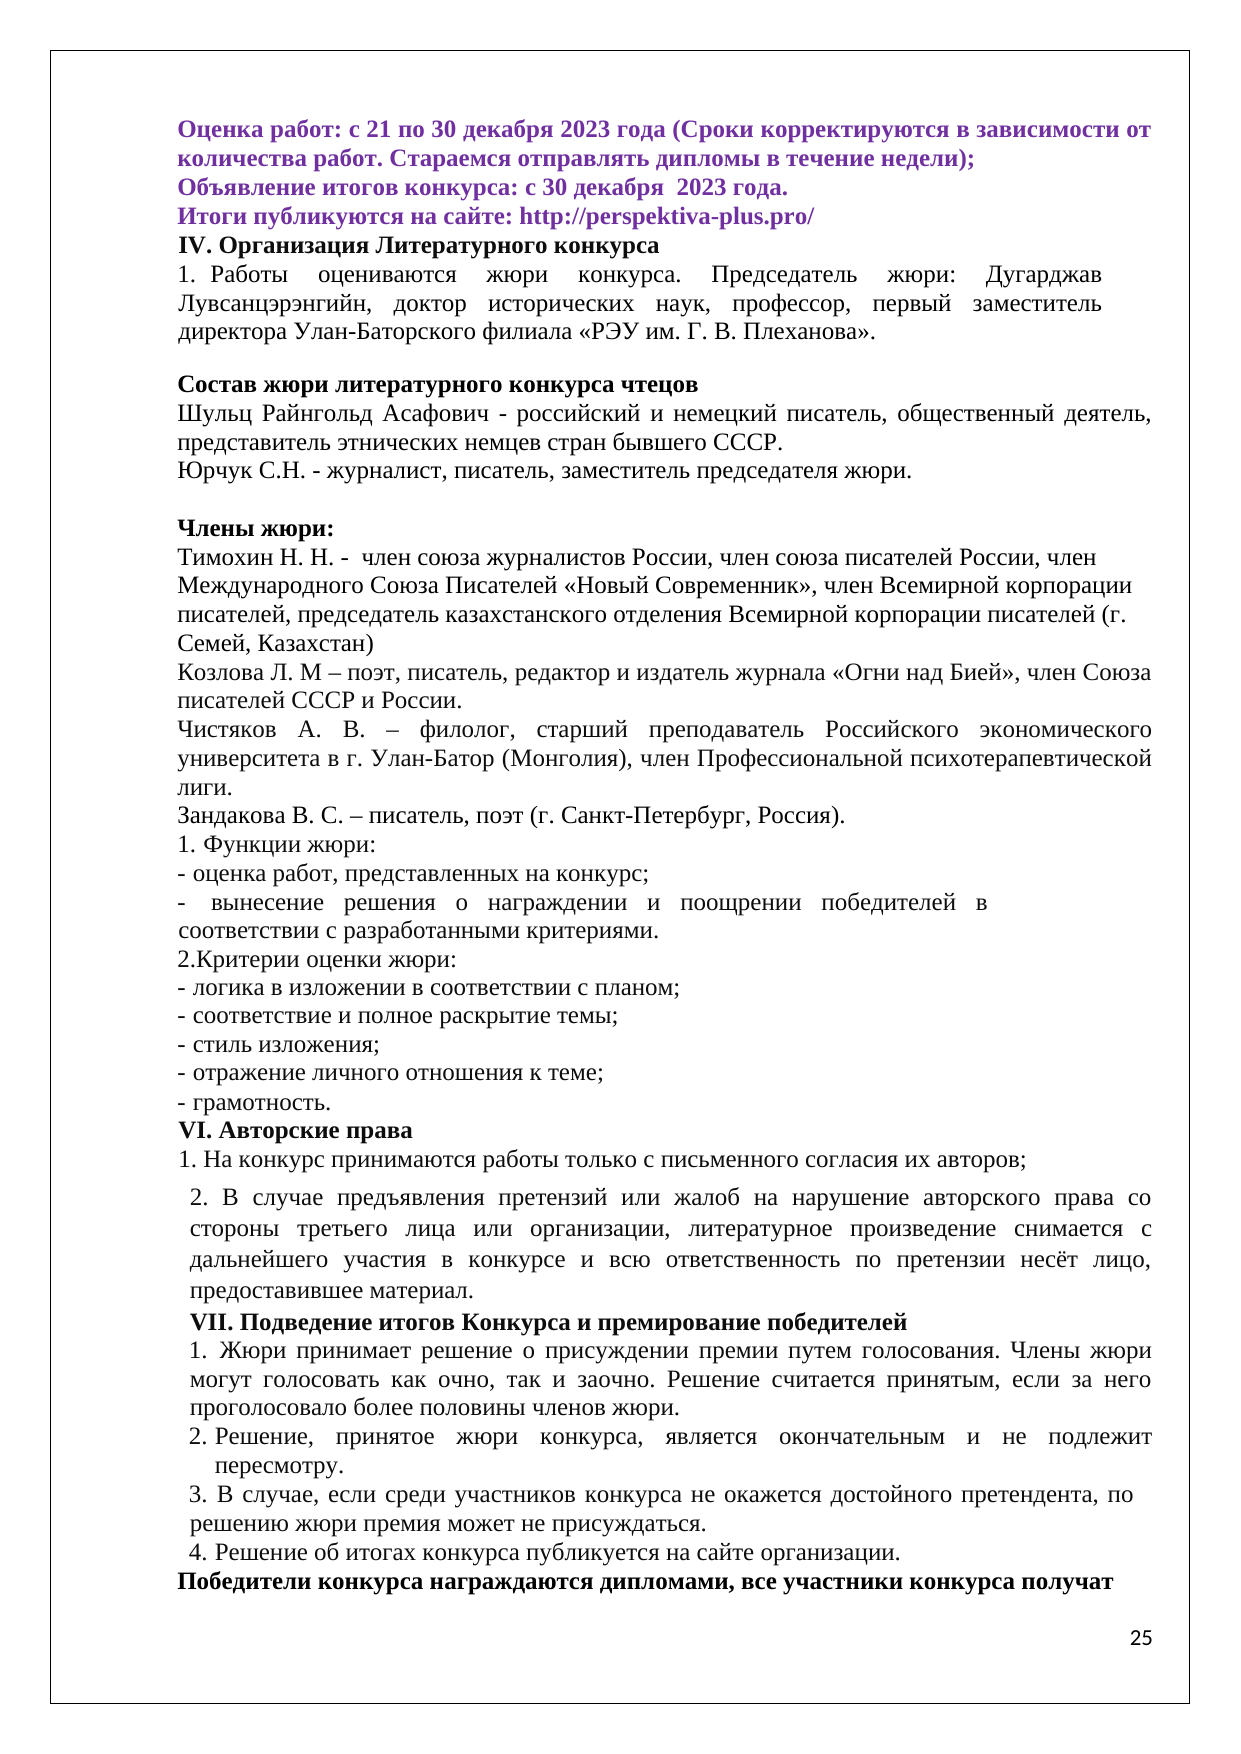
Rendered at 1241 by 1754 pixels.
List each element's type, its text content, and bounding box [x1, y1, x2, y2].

list оценка работ, представленных на конкурс; [177, 858, 1153, 887]
text 2.Критерии оценки жюри: [177, 944, 1153, 973]
list стиль изложения; [177, 1030, 1153, 1058]
list логика в изложении в соответствии с планом; [177, 973, 1153, 1001]
list отражение личного отношения к теме; [177, 1058, 1153, 1087]
text Шульц Райнгольд Асафович - российский и немецкий писатель, общественный деятель, представитель этнических немцев стран бывшего СССР. [177, 398, 1153, 455]
list Жюри принимает решение о присуждении премии путем голосования. Члены жюри могут голосовать как очно, так и заочно. Решение считается принятым, если за него проголосовало более половины членов жюри. [189, 1336, 1153, 1421]
text VI. Авторские права [178, 1115, 1153, 1144]
text Зандакова В. С. – писатель, поэт (г. Санкт-Петербург, Россия). [177, 800, 1153, 829]
list В случае, если среди участников конкурса не окажется достойного претендента, по решению жюри премия может не присуждаться. [189, 1480, 1134, 1537]
list соответствие и полное раскрытие темы; [177, 1001, 1153, 1030]
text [177, 1566, 1153, 1596]
list Работы оцениваются жюри конкурса. Председатель жюри: Дугарджав Лувсанцэрэнгийн, доктор исторических наук, профессор, первый заместитель директора Улан-Баторского филиала «РЭУ им. Г. В. Плеханова». [177, 259, 1103, 345]
text Итоги публикуются на сайте: http://perspektiva-plus.pro/ [177, 201, 1153, 229]
text Юрчук С.Н. - журналист, писатель, заместитель председателя жюри. [177, 455, 1153, 484]
text 2. В случае предъявления претензий или жалоб на нарушение авторского права со стороны третьего лица или организации, литературное произведение снимается с дальнейшего участия в конкурсе и всю ответственность по претензии несёт лицо, предоставившее материал. [189, 1182, 1153, 1304]
list Решение, принятое жюри конкурса, является окончательным и не подлежит пересмотру. [189, 1421, 1153, 1478]
text VII. Подведение итогов Конкурса и премирование победителей [189, 1307, 1153, 1336]
list Решение об итогах конкурса публикуется на сайте организации. [189, 1537, 1153, 1566]
text Объявление итогов конкурса: с 30 декабря 2023 года. [177, 172, 1153, 201]
list вынесение решения о награждении и поощрении победителей в соответствии с разработанными критериями. [177, 887, 988, 944]
list грамотность. [177, 1087, 1153, 1115]
text Тимохин Н. Н. - член союза журналистов России, член союза писателей России, член Международного Союза Писателей «Новый Современник», член Всемирной корпорации писателей, председатель казахстанского отделения Всемирной корпорации писателей (г. Семей, Казахстан) [177, 542, 1153, 657]
list Функции жюри: [177, 830, 1153, 858]
text Чистяков А. В. – филолог, старший преподаватель Российского экономического университета в г. Улан-Батор (Монголия), член Профессиональной психотерапевтической лиги. [177, 714, 1153, 800]
text IV. Организация Литературного конкурса [178, 230, 1153, 258]
text Состав жюри литературного конкурса чтецов [177, 369, 1153, 398]
text Оценка работ: с 21 по 30 декабря 2023 года (Сроки корректируются в зависимости от количества работ. Стараемся отправлять дипломы в течение недели); [177, 114, 1153, 172]
text 1. На конкурс принимаются работы только с письменного согласия их авторов; [178, 1144, 1153, 1173]
text Козлова Л. М – поэт, писатель, редактор и издатель журнала «Огни над Бией», член Союза писателей СССР и России. [177, 657, 1153, 714]
text Члены жюри: [177, 513, 1153, 542]
